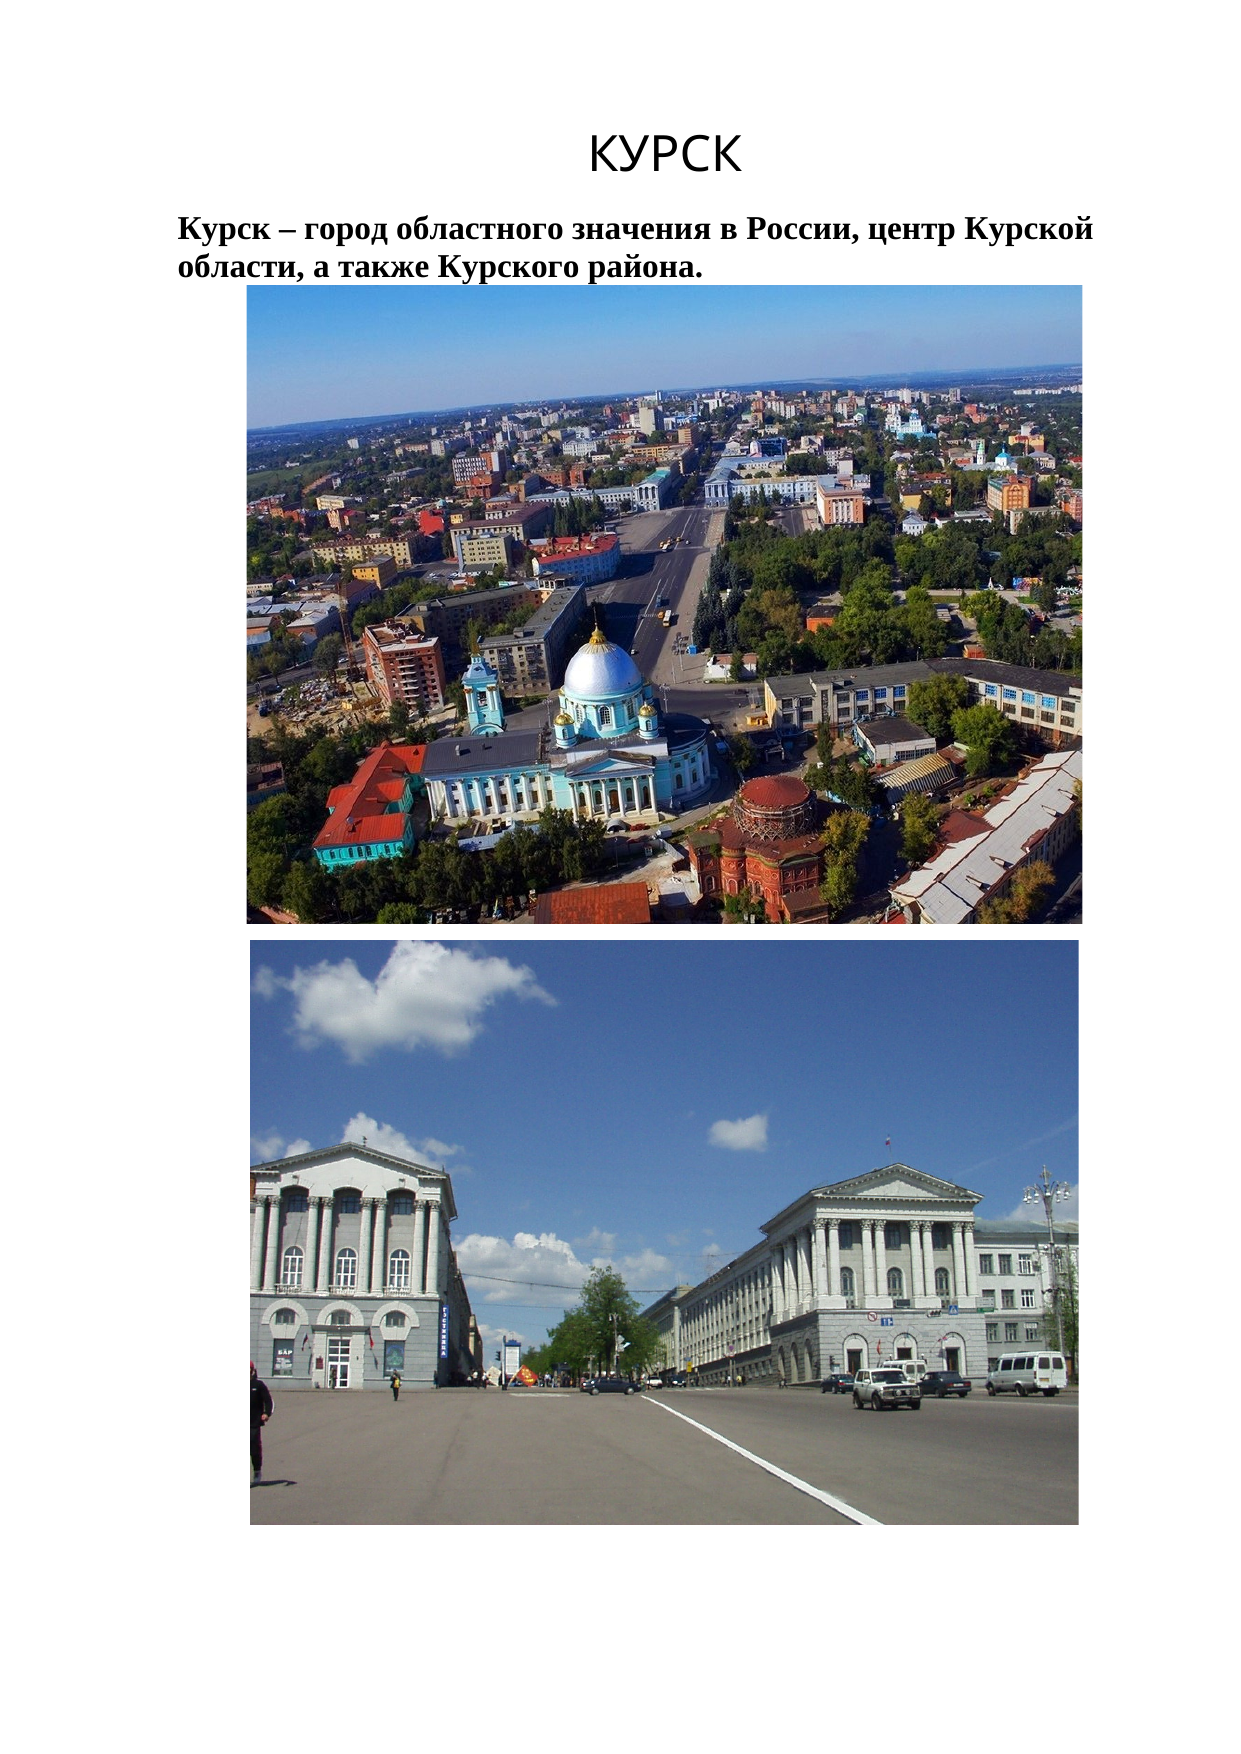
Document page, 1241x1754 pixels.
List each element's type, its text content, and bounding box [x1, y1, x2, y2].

picture [250, 940, 1079, 1525]
text КУРСК [177, 118, 1152, 186]
picture [246, 285, 1083, 924]
text Курск – город областного значения в России, центр Курской области, а также Курского района. [177, 208, 1152, 285]
